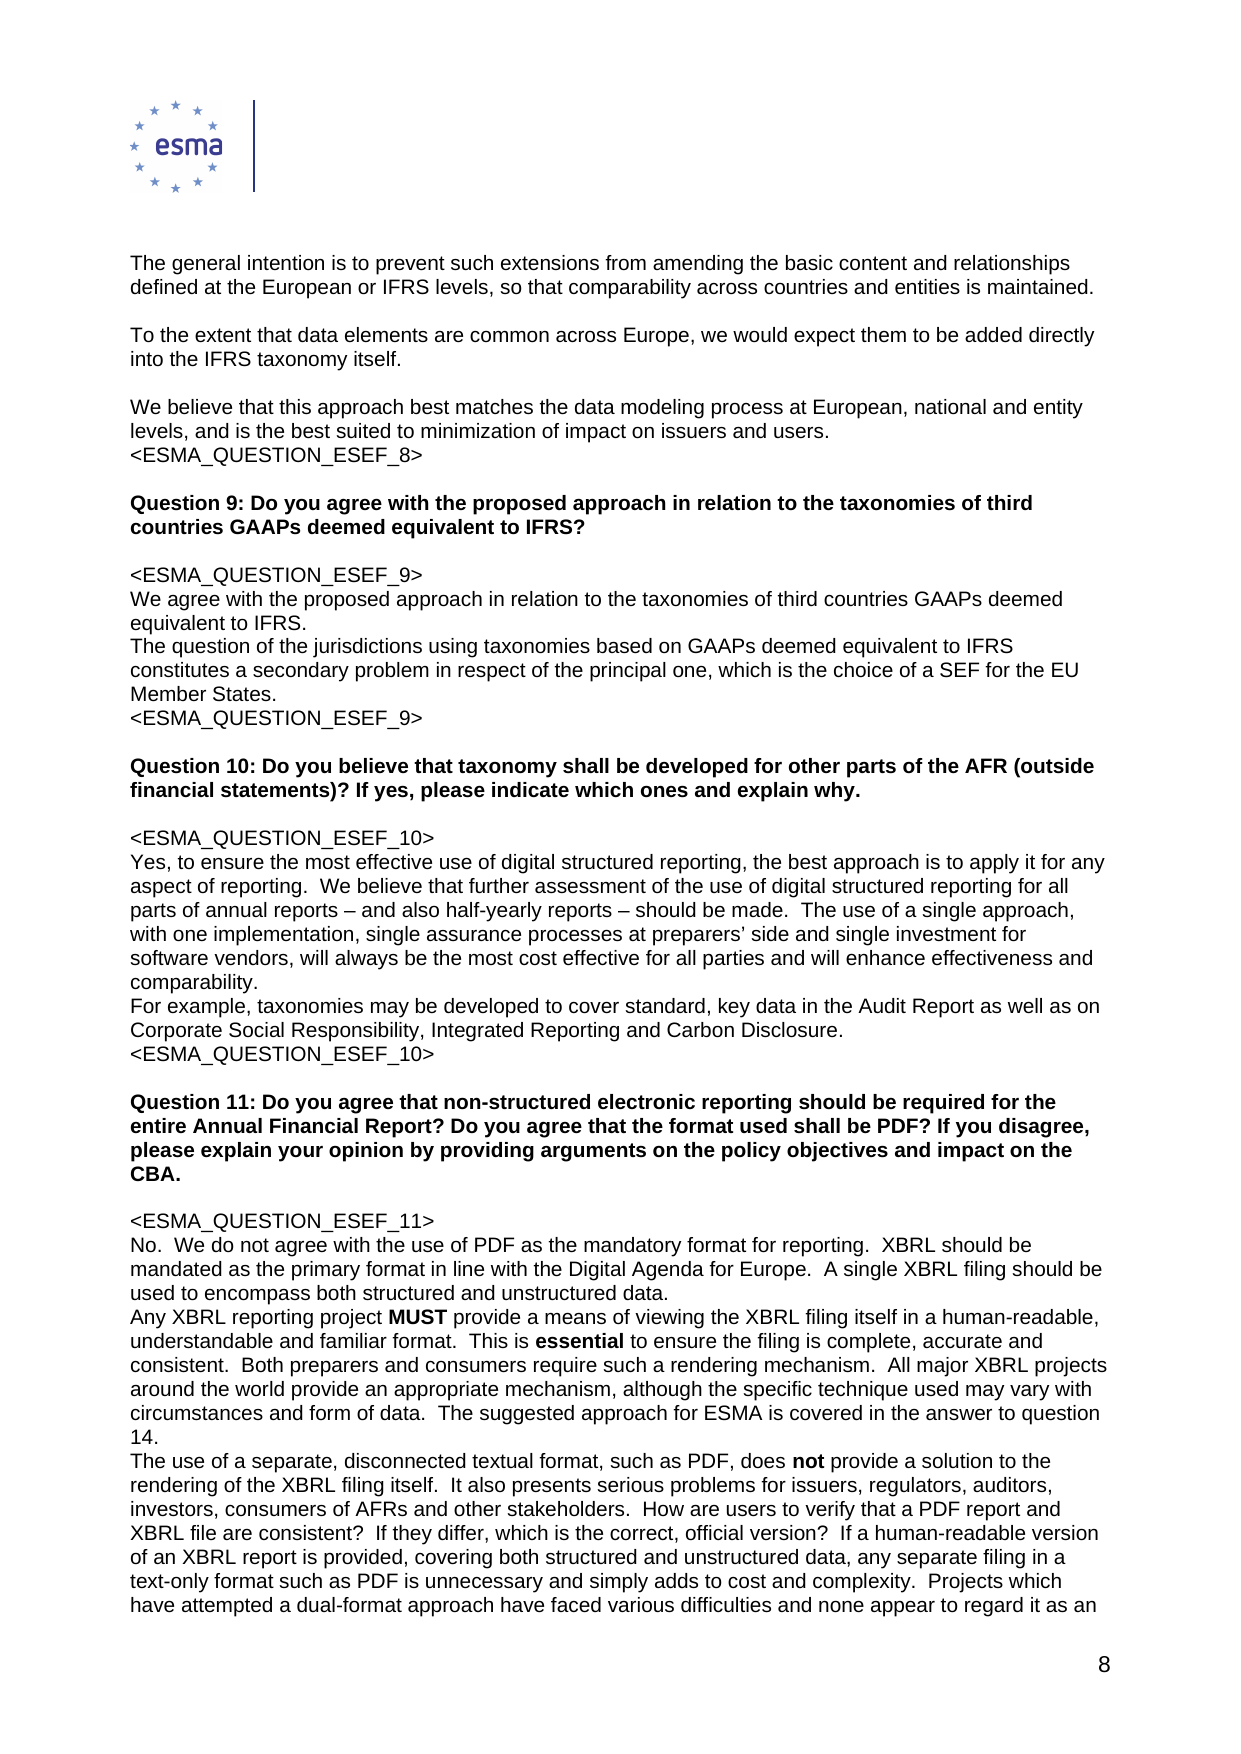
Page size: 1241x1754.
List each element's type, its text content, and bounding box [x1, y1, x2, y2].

text <ESMA_QUESTION_ESEF_9> [130, 562, 1110, 586]
picture [129, 100, 223, 193]
text Question 11: Do you agree that non-structured electronic reporting should be required for the entire Annual Financial Report? Do you agree that the format used shall be PDF? If you disagree, please explain your opinion by providing arguments on the policy objectives and impact on the CBA. [130, 1089, 1110, 1185]
text For example, taxonomies may be developed to cover standard, key data in the Audit Report as well as on Corporate Social Responsibility, Integrated Reporting and Carbon Disclosure. [130, 994, 1110, 1042]
text Any XBRL reporting project MUST provide a means of viewing the XBRL filing itself in a human-readable, understandable and familiar format. This is essential to ensure the filing is complete, accurate and consistent. Both preparers and consumers require such a rendering mechanism. All major XBRL projects around the world provide an appropriate mechanism, although the specific technique used may vary with circumstances and form of data. The suggested approach for ESMA is covered in the answer to question 14. [130, 1305, 1110, 1449]
text We believe that this approach best matches the data modeling process at European, national and entity levels, and is the best suited to minimization of impact on issuers and users. [130, 395, 1110, 443]
text Yes, to ensure the most effective use of digital structured reporting, the best approach is to apply it for any aspect of reporting. We believe that further assessment of the use of digital structured reporting for all parts of annual reports – and also half-yearly reports – should be made. The use of a single approach, with one implementation, single assurance processes at preparers’ side and single investment for software vendors, will always be the most cost effective for all parties and will enhance effectiveness and comparability. [130, 850, 1110, 994]
text <ESMA_QUESTION_ESEF_10> [130, 826, 1110, 850]
text No. We do not agree with the use of PDF as the mandatory format for reporting. XBRL should be mandated as the primary format in line with the Digital Agenda for Europe. A single XBRL filing should be used to encompass both structured and unstructured data. [130, 1233, 1110, 1305]
text The question of the jurisdictions using taxonomies based on GAAPs deemed equivalent to IFRS constitutes a secondary problem in respect of the principal one, which is the choice of a SEF for the EU Member States. [130, 634, 1110, 706]
text <ESMA_QUESTION_ESEF_11> [130, 1209, 1110, 1233]
text The general intention is to prevent such extensions from amending the basic content and relationships defined at the European or IFRS levels, so that comparability across countries and entities is maintained. [130, 251, 1110, 299]
text Question 9: Do you agree with the proposed approach in relation to the taxonomies of third countries GAAPs deemed equivalent to IFRS? [130, 491, 1110, 538]
text <ESMA_QUESTION_ESEF_9> [130, 706, 1110, 730]
text Question 10: Do you believe that taxonomy shall be developed for other parts of the AFR (outside financial statements)? If yes, please indicate which ones and explain why. [130, 754, 1110, 802]
text <ESMA_QUESTION_ESEF_8> [130, 443, 1110, 467]
text <ESMA_QUESTION_ESEF_10> [130, 1042, 1110, 1066]
text We agree with the proposed approach in relation to the taxonomies of third countries GAAPs deemed equivalent to IFRS. [130, 586, 1110, 634]
text To the extent that data elements are common across Europe, we would expect them to be added directly into the IFRS taxonomy itself. [130, 323, 1110, 371]
